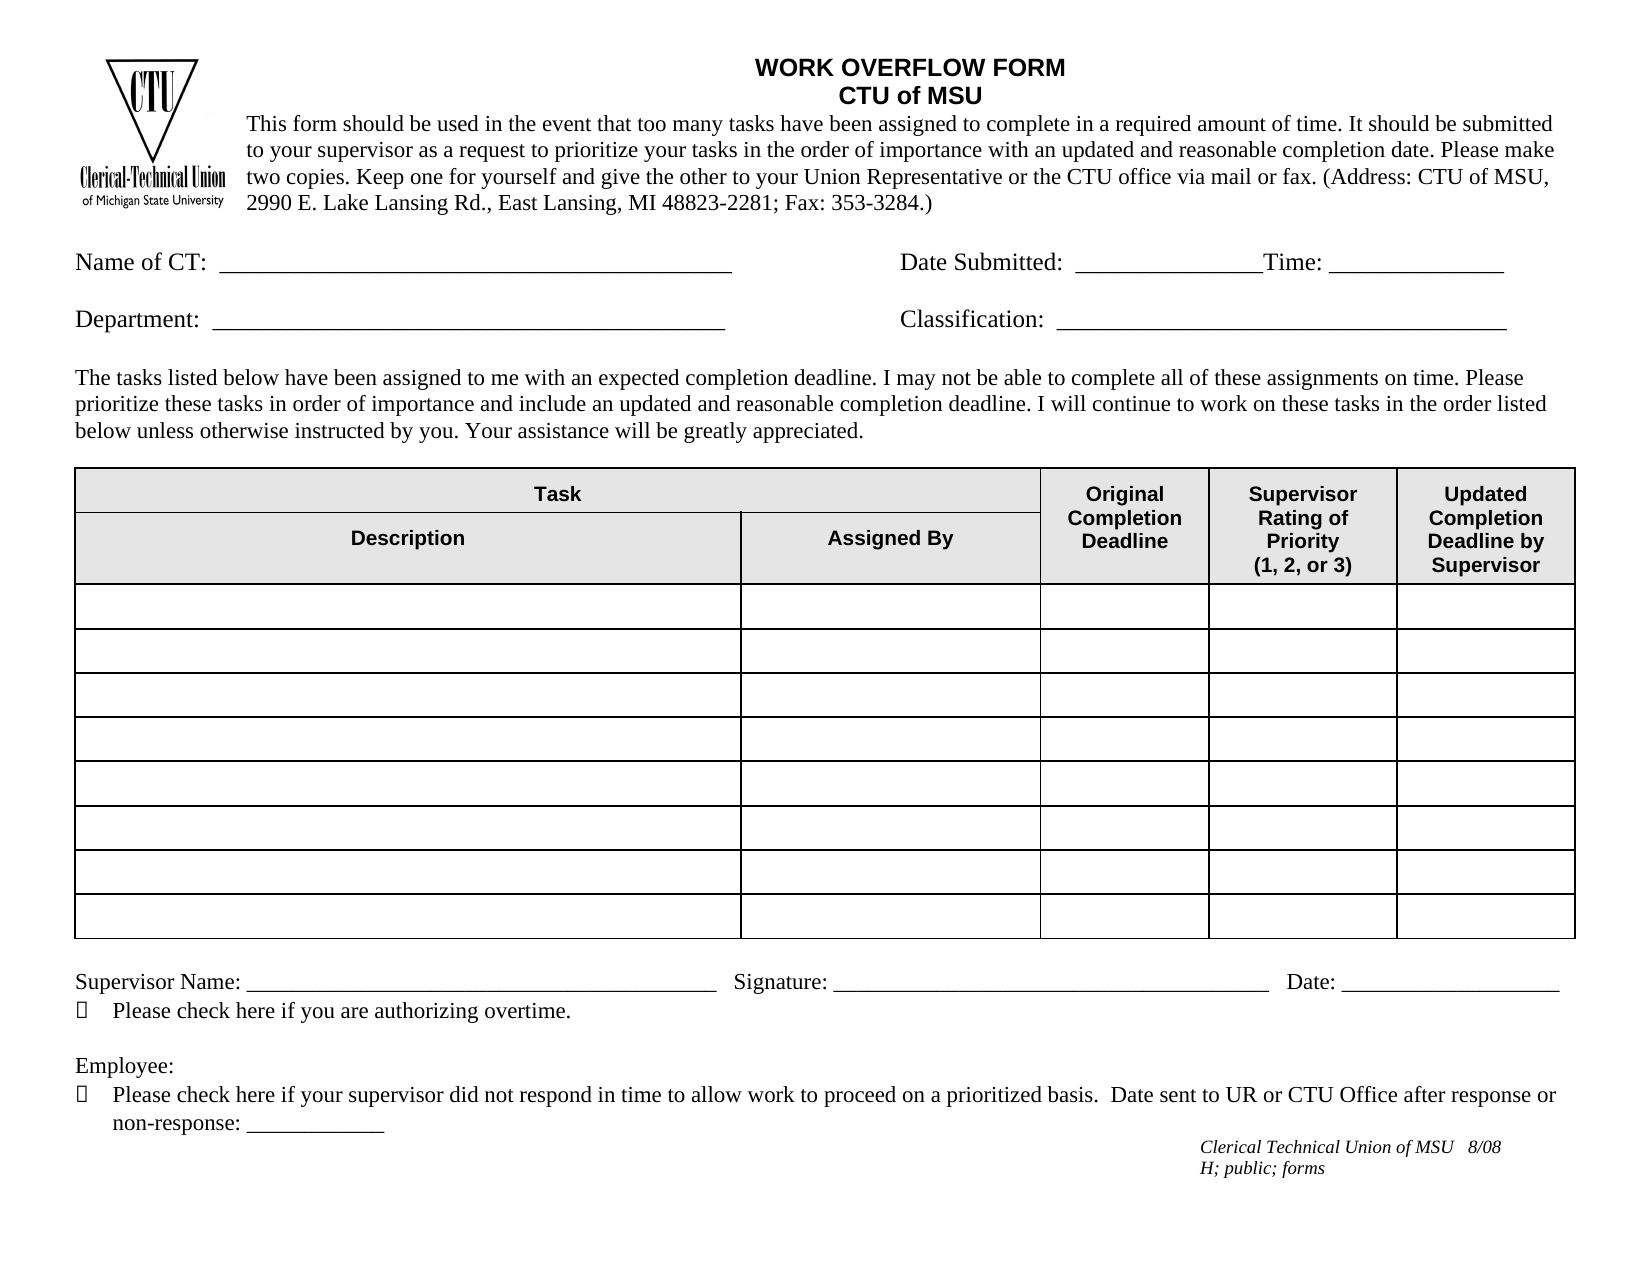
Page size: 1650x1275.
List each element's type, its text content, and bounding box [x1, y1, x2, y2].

table_cell [76, 585, 740, 628]
table_cell [76, 674, 740, 716]
table_cell [1398, 718, 1574, 760]
table_cell [1398, 585, 1574, 628]
table_cell [1041, 807, 1208, 849]
table_header Original Completion Deadline [1041, 469, 1208, 583]
table_cell [1041, 630, 1208, 672]
table_cell [1398, 851, 1574, 893]
table_cell [742, 895, 1040, 937]
table_cell [742, 674, 1040, 716]
table_cell [1398, 762, 1574, 805]
text H; public; forms [75, 1157, 1575, 1179]
table_header Supervisor Rating of Priority (1, 2, or 3) [1210, 469, 1396, 583]
table_cell [1210, 851, 1396, 893]
table_cell [1210, 630, 1396, 672]
table_cell [76, 630, 740, 672]
text Name of CT: _________________________________________ Date Submitted: _______________Time: ______________ [75, 247, 1575, 275]
table_cell [76, 895, 740, 937]
table_cell [742, 718, 1040, 760]
table_cell [1041, 674, 1208, 716]
text CTU of MSU [228, 81, 1575, 110]
list Please check here if you are authorizing overtime. [75, 994, 1575, 1025]
text WORK OVERFLOW FORM [75, 52, 1575, 81]
table_cell [1041, 718, 1208, 760]
table_cell [76, 718, 740, 760]
table_cell [1041, 851, 1208, 893]
table_cell [1041, 585, 1208, 628]
table_cell [1041, 762, 1208, 805]
table_cell [1210, 585, 1396, 628]
text Employee: [75, 1052, 1575, 1078]
text Supervisor Name: _________________________________________ Signature: ______________________________________ Date: ___________________ [75, 968, 1575, 994]
table_cell [1210, 718, 1396, 760]
table_cell Assigned By [742, 513, 1040, 583]
table_cell [1398, 630, 1574, 672]
table_header Task [76, 469, 1040, 511]
table_cell [1398, 674, 1574, 716]
text The tasks listed below have been assigned to me with an expected completion deadline. I may not be able to complete all of these assignments on time. Please prioritize these tasks in order of importance and include an updated and reasonable completion deadline. I will continue to work on these tasks in the order listed below unless otherwise instructed by you. Your assistance will be greatly appreciated. [75, 364, 1575, 443]
table_cell [1398, 895, 1574, 937]
table_cell [1041, 895, 1208, 937]
table_cell [742, 630, 1040, 672]
table_cell [76, 762, 740, 805]
table_header Updated Completion Deadline by Supervisor [1398, 469, 1574, 583]
table_cell [76, 851, 740, 893]
table_cell [1210, 895, 1396, 937]
table_cell [1210, 807, 1396, 849]
table_cell [1398, 807, 1574, 849]
table_cell [742, 807, 1040, 849]
table_cell [742, 762, 1040, 805]
table_cell [742, 851, 1040, 893]
text Clerical Technical of MSU 8/08 [75, 1136, 1575, 1157]
list Please check here if your supervisor did not respond in time to allow work to proceed on a prioritized basis. Date sent to or CTU Office after response or non-response: ____________ [75, 1078, 1575, 1136]
text This form should be used in the event that too many tasks have been assigned to complete in a required amount of time. It should be submitted to your supervisor as a request to prioritize your tasks in the order of importance with an updated and reasonable completion date. Please make two copies. Keep one for yourself and give the other to your Union Representative or the CTU office via mail or fax. (Address: CTU of MSU, ; Fax: 353-3284.) [75, 110, 1575, 215]
table_cell Description [76, 513, 740, 583]
table_cell [742, 585, 1040, 628]
picture [77, 58, 228, 209]
text Department: _________________________________________ Classification: ____________________________________ [75, 304, 1575, 333]
table_cell [1210, 674, 1396, 716]
table_cell [76, 807, 740, 849]
table_cell [1210, 762, 1396, 805]
